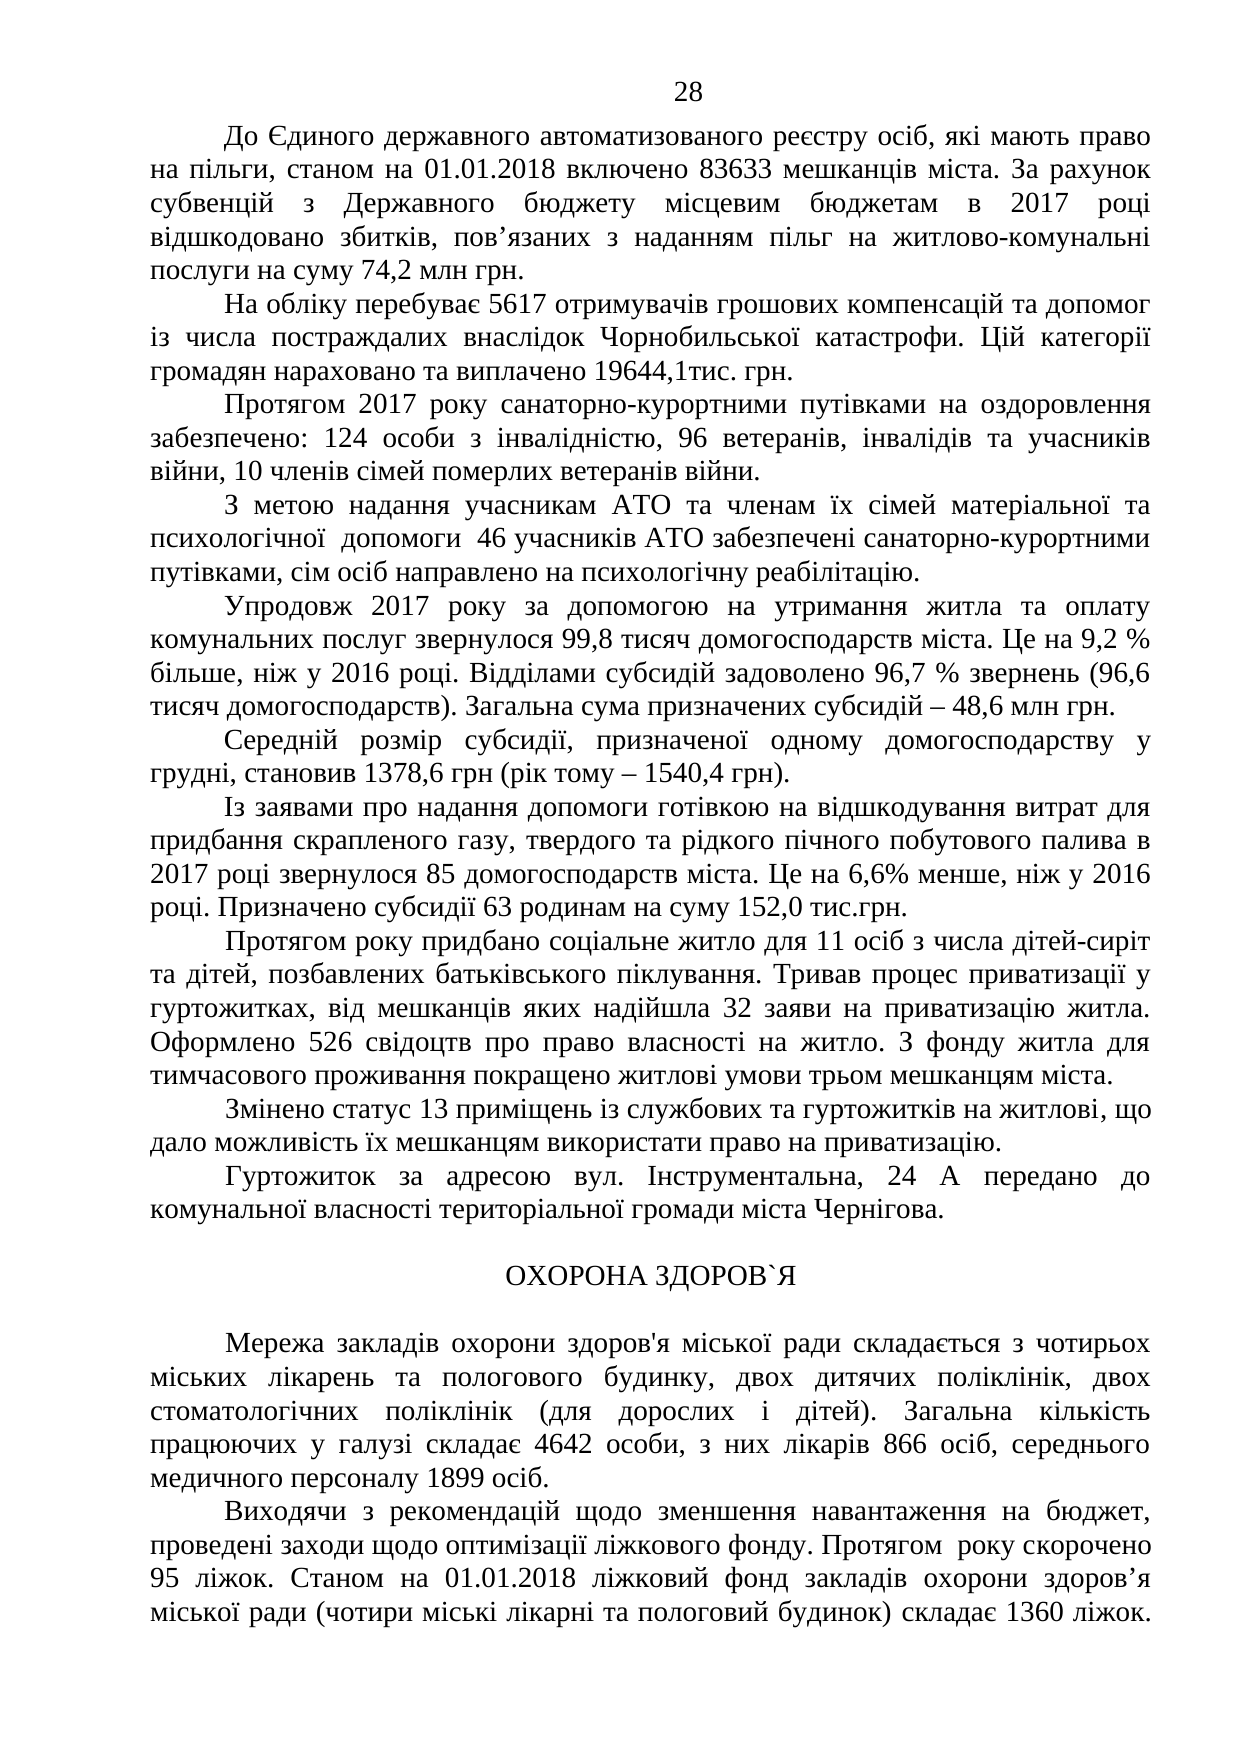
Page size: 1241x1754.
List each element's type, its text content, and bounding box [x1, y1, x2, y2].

text Гуртожиток за адресою вул. Інструментальна, 24 А передано до комунальної власності територіальної громади міста Чернігова. [150, 1158, 1152, 1225]
text Змінено статус 13 приміщень із службових та гуртожитків на житлові, що дало можливість їх мешканцям використати право на приватизацію. [150, 1091, 1152, 1158]
text Протягом року придбано соціальне житло для 11 осіб з числа дітей-сиріт та дітей, позбавлених батьківського піклування. Тривав процес приватизації у гуртожитках, від мешканців яких надійшла 32 заяви на приватизацію житла. Оформлено 526 свідоцтв про право власності на житло. З фонду житла для тимчасового проживання покращено житлові умови трьом мешканцям міста. [150, 923, 1152, 1091]
text Мережа закладів охорони здоров'я міської ради складається з чотирьох міських лікарень та пологового будинку, двох дитячих поліклінік, двох стоматологічних поліклінік (для дорослих і дітей). Загальна кількість працюючих у галузі складає 4642 особи, з них лікарів 866 осіб, середнього медичного персоналу 1899 осіб. [150, 1326, 1152, 1493]
text До Єдиного державного автоматизованого реєстру осіб, які мають право на пільги, станом на 01.01.2018 включено 83633 мешканців міста. За рахунок субвенцій з Державного бюджету місцевим бюджетам в 2017 році відшкодовано збитків, пов’язаних з наданням пільг на житлово-комунальні послуги на суму 74,2 млн грн. [150, 118, 1152, 286]
text ОХОРОНА ЗДОРОВ`Я [150, 1258, 1152, 1292]
text Із заявами про надання допомоги готівкою на відшкодування витрат для придбання скрапленого газу, твердого та рідкого пічного побутового палива в 2017 році звернулося 85 домогосподарств міста. Це на 6,6% менше, ніж у 2016 році. Призначено субсидії 63 родинам на суму 152,0 тис.грн. [150, 789, 1152, 923]
text Середній розмір субсидії, призначеної одному домогосподарству у грудні, становив 1378,6 грн (рік тому – 1540,4 грн). [150, 722, 1152, 789]
text Упродовж 2017 року за допомогою на утримання житла та оплату комунальних послуг звернулося 99,8 тисяч домогосподарств міста. Це на 9,2 % більше, ніж у 2016 році. Відділами субсидій задоволено 96,7 % звернень (96,6 тисяч домогосподарств). Загальна сума призначених субсидій – 48,6 млн грн. [150, 588, 1152, 722]
text Протягом 2017 року санаторно-курортними путівками на оздоровлення забезпечено: 124 особи з інвалідністю, 96 ветеранів, інвалідів та учасників війни, 10 членів сімей померлих ветеранів війни. [150, 386, 1152, 487]
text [150, 1493, 1152, 1627]
text На обліку перебуває 5617 отримувачів грошових компенсацій та допомог із числа постраждалих внаслідок Чорнобильської катастрофи. Цій категорії громадян нараховано та виплачено 19644,1тис. грн. [150, 286, 1152, 386]
text З метою надання учасникам АТО та членам їх сімей матеріальної та психологічної допомоги 46 учасників АТО забезпечені санаторно-курортними путівками, сім осіб направлено на психологічну реабілітацію. [150, 487, 1152, 588]
